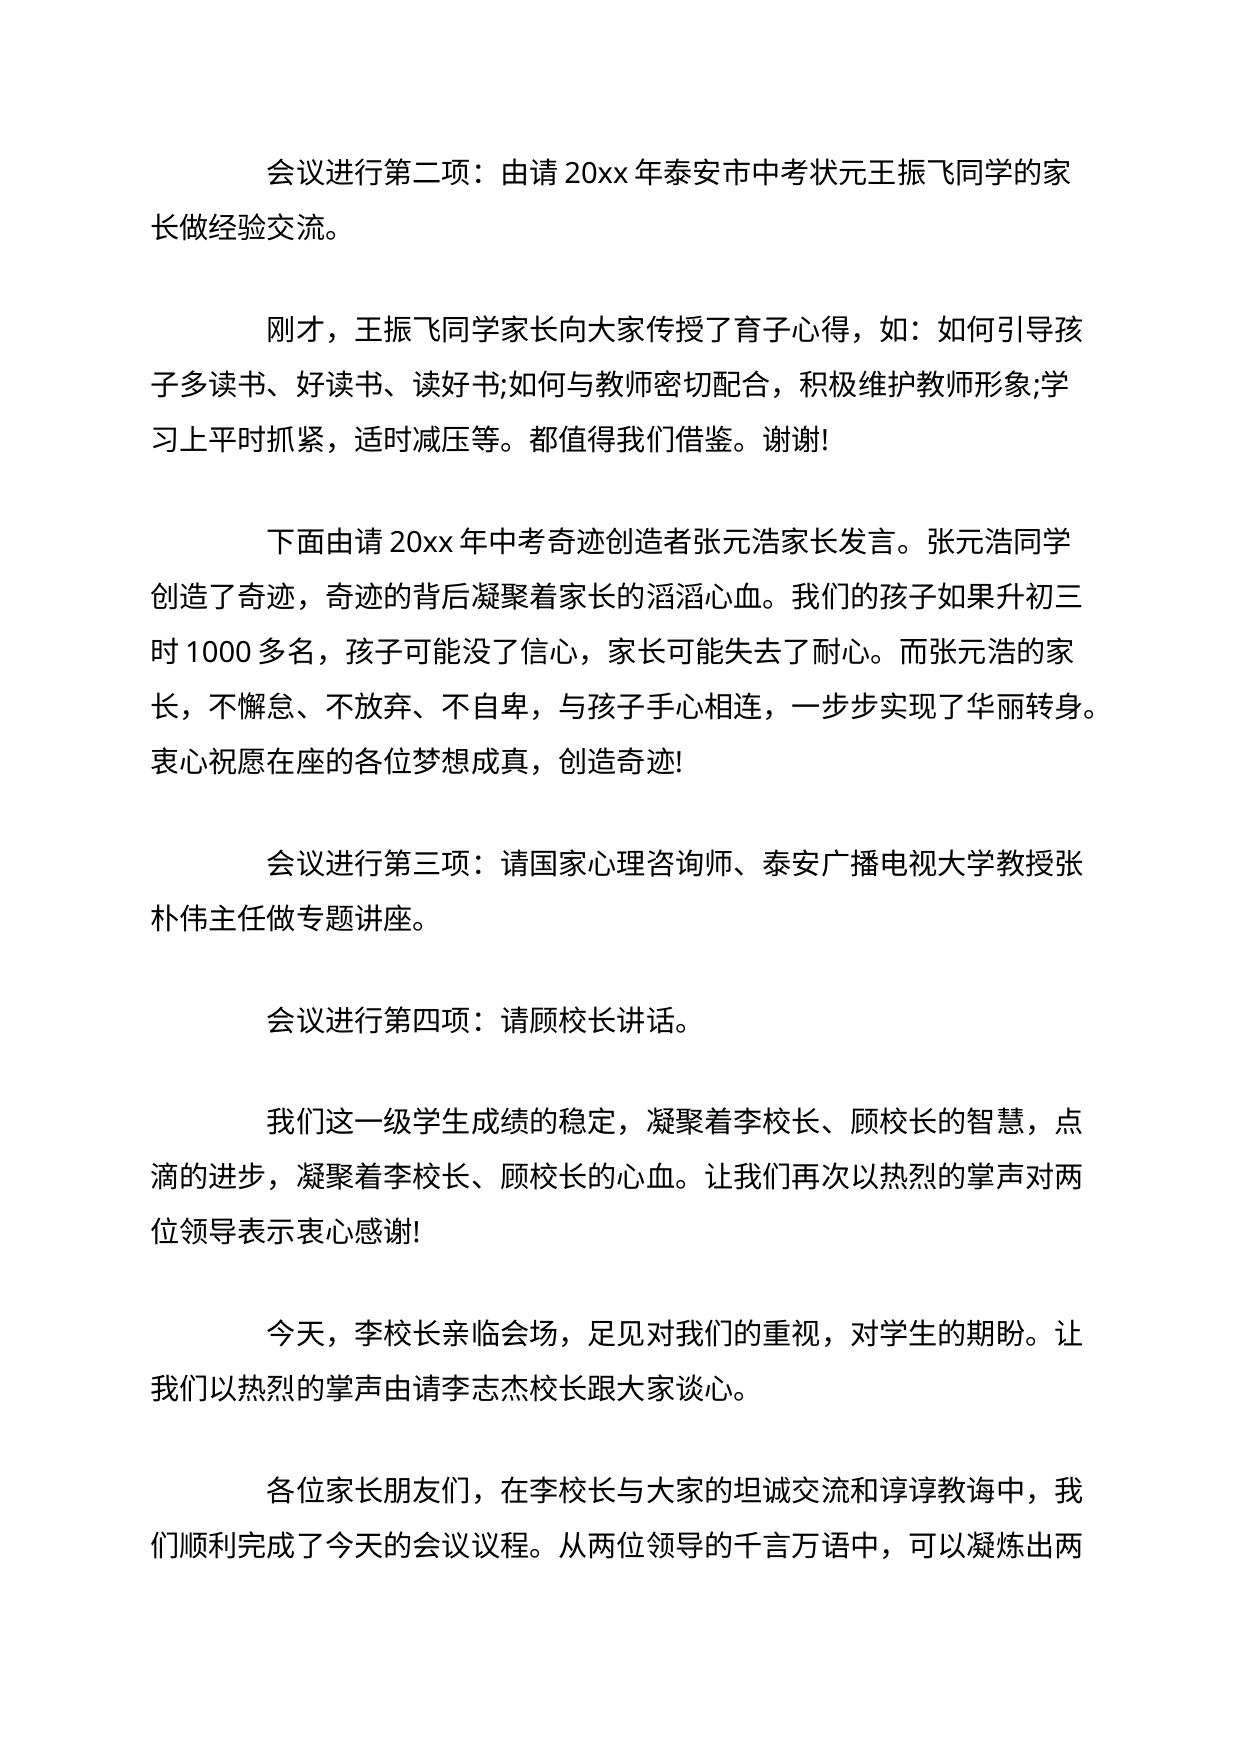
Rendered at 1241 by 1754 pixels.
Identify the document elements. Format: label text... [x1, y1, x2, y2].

text 刚才，王振飞同学家长向大家传授了育子心得，如：如何引导孩子多读书、好读书、读好书;如何与教师密切配合，积极维护教师形象;学习上平时抓紧，适时减压等。都值得我们借鉴。谢谢! [150, 307, 1090, 459]
text 我们这一级学生成绩的稳定，凝聚着李校长、顾校长的智慧，点滴的进步，凝聚着李校长、顾校长的心血。让我们再次以热烈的掌声对两位领导表示衷心感谢! [150, 1099, 1090, 1251]
text 下面由请20xx年中考奇迹创造者张元浩家长发言。张元浩同学创造了奇迹，奇迹的背后凝聚着家长的滔滔心血。我们的孩子如果升初三时1000多名，孩子可能没了信心，家长可能失去了耐心。而张元浩的家长，不懈怠、不放弃、不自卑，与孩子手心相连，一步步实现了华丽转身。衷心祝愿在座的各位梦想成真，创造奇迹! [150, 519, 1090, 781]
text 会议进行第二项：由请20xx年泰安市中考状元王振飞同学的家长做经验交流。 [150, 150, 1090, 247]
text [150, 1467, 1090, 1564]
text 今天，李校长亲临会场，足见对我们的重视，对学生的期盼。让我们以热烈的掌声由请李志杰校长跟大家谈心。 [150, 1311, 1090, 1408]
text 会议进行第四项：请顾校长讲话。 [150, 997, 1090, 1039]
text 会议进行第三项：请国家心理咨询师、泰安广播电视大学教授张朴伟主任做专题讲座。 [150, 840, 1090, 938]
